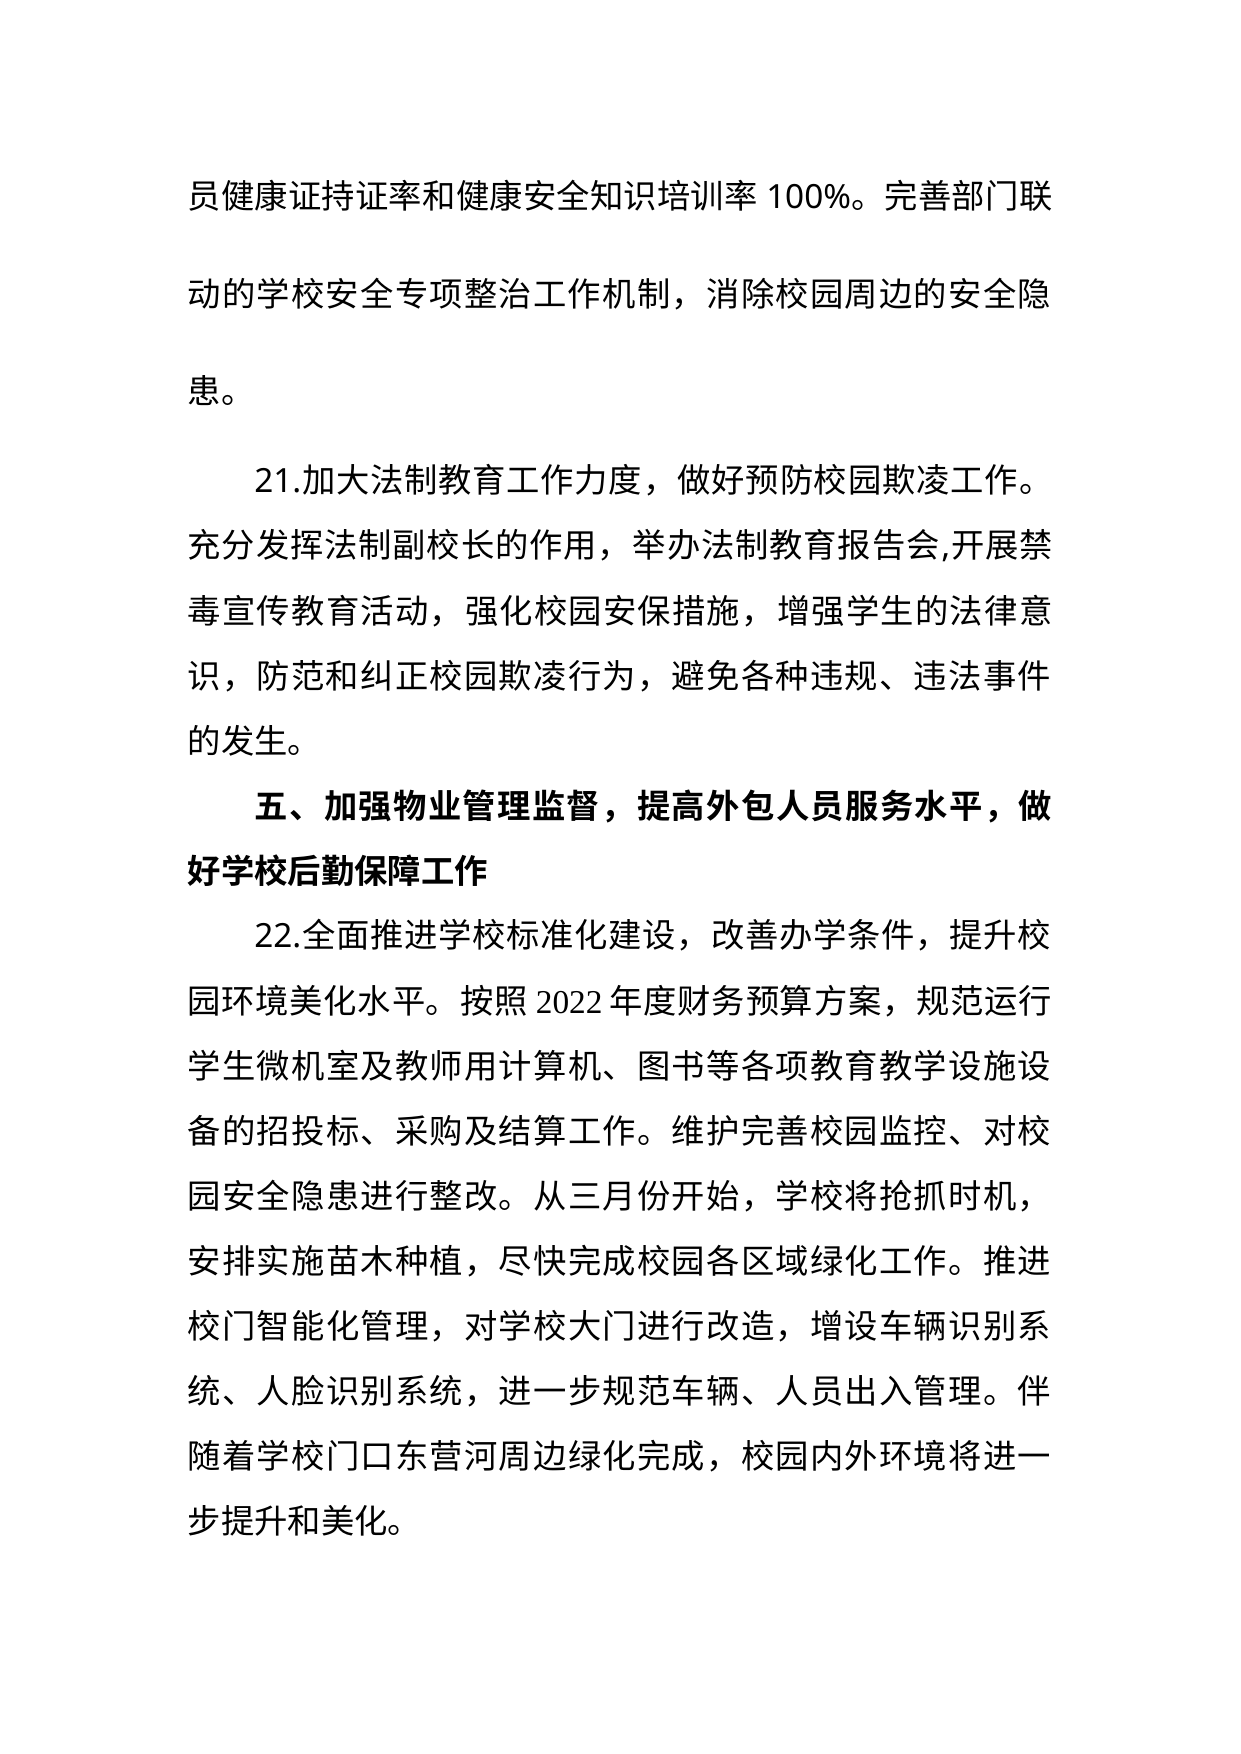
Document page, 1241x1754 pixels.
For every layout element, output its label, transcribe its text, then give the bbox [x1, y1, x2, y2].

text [187, 162, 1053, 422]
text 21.加大法制教育工作力度，做好预防校园欺凌工作。充分发挥法制副校长的作用，举办法制教育报告会,开展禁毒宣传教育活动，强化校园安保措施，增强学生的法律意识，防范和纠正校园欺凌行为，避免各种违规、违法事件的发生。 [187, 446, 1053, 771]
text 五、加强物业管理监督，提高外包人员服务水平，做好学校后勤保障工作 [187, 771, 1053, 901]
text 22.全面推进学校标准化建设，改善办学条件，提升校园环境美化水平。按照2022年度财务预算方案，规范运行学生微机室及教师用计算机、图书等各项教育教学设施设备的招投标、采购及结算工作。维护完善校园监控、对校园安全隐患进行整改。从三月份开始，学校将抢抓时机，安排实施苗木种植，尽快完成校园各区域绿化工作。推进校门智能化管理，对学校大门进行改造，增设车辆识别系统、人脸识别系统，进一步规范车辆、人员出入管理。伴随着学校门口东营河周边绿化完成，校园内外环境将进一步提升和美化。 [187, 901, 1053, 1551]
